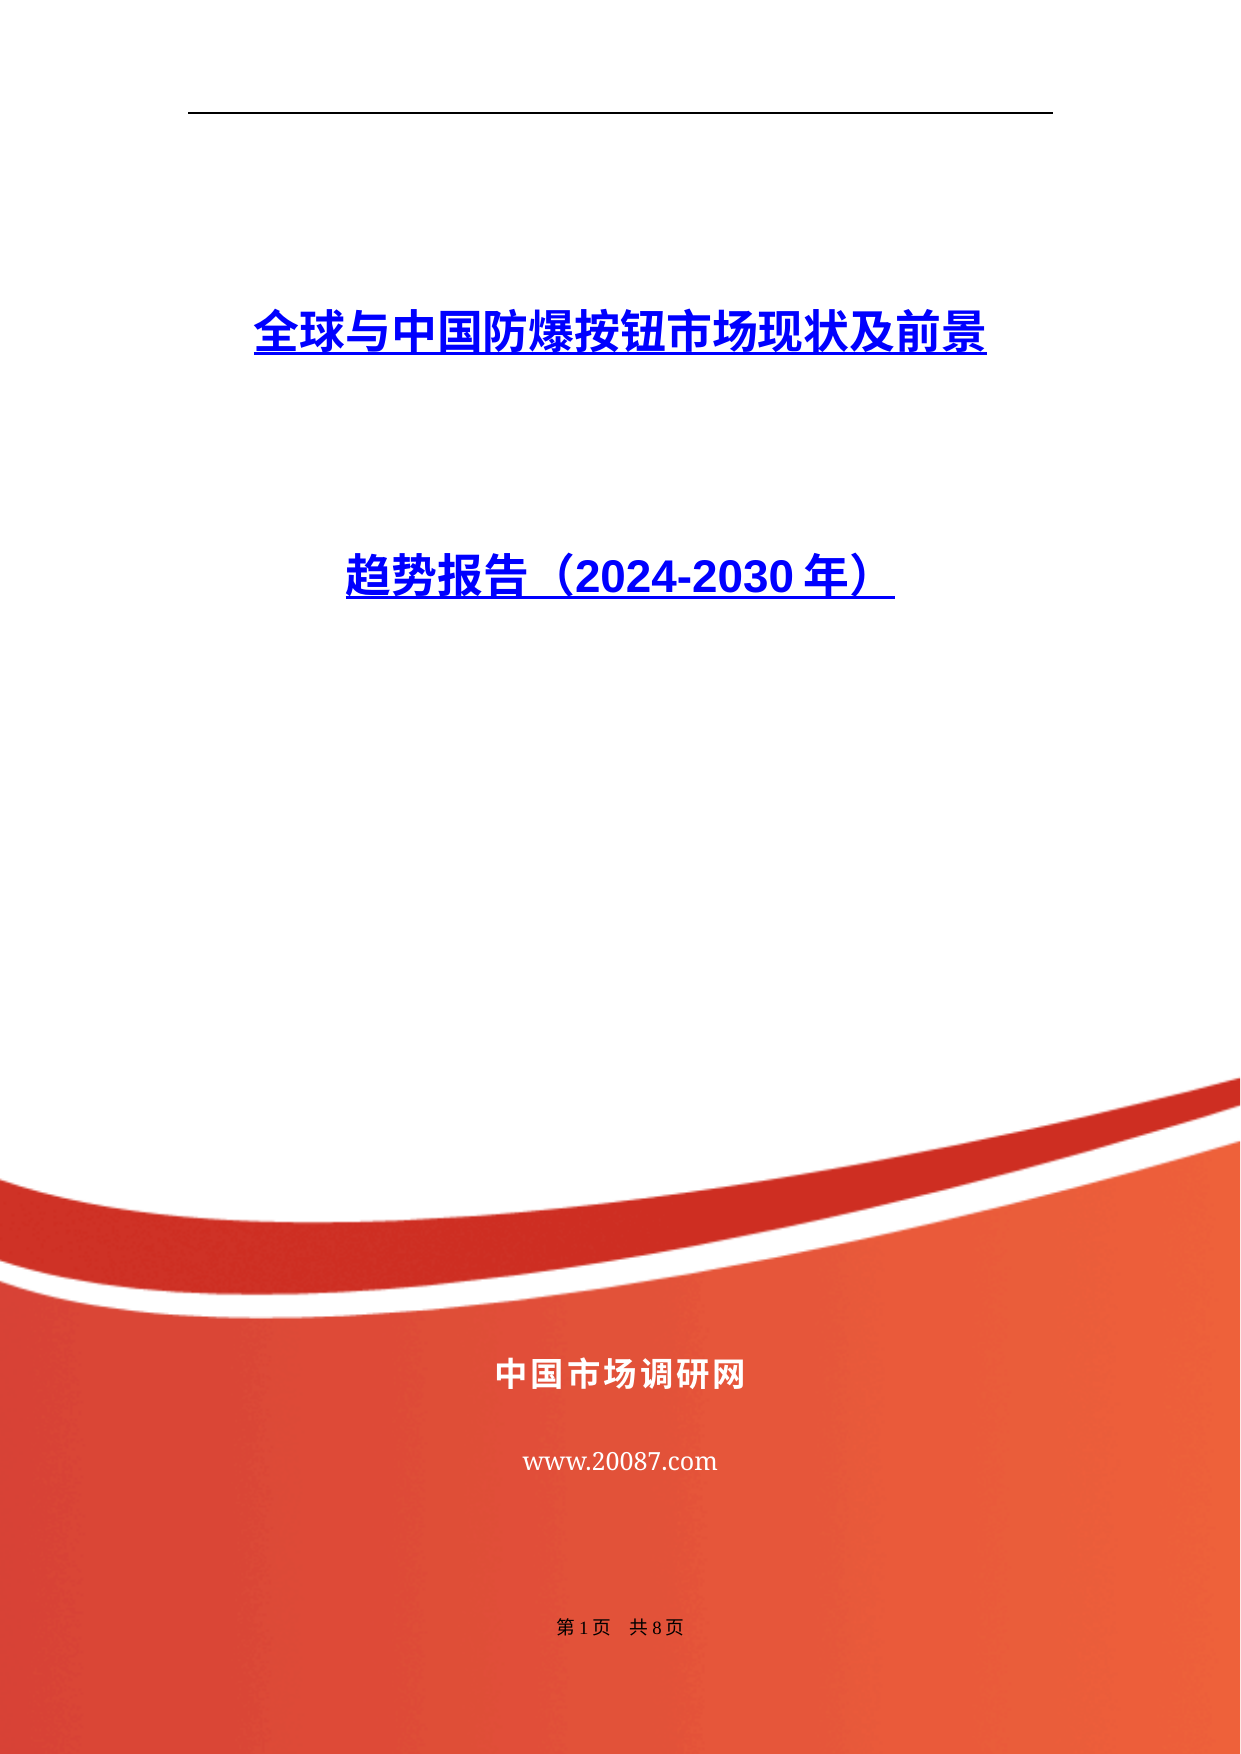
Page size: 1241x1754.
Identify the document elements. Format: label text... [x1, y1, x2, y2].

picture [0, 1006, 1241, 1754]
subtitle 中国市场调研网 [187, 1339, 1053, 1404]
text www.20087.com [187, 1428, 1053, 1493]
table_header 全球与中国防爆按钮市场现状及前景趋势报告（2024-2030年） [188, 207, 1053, 773]
